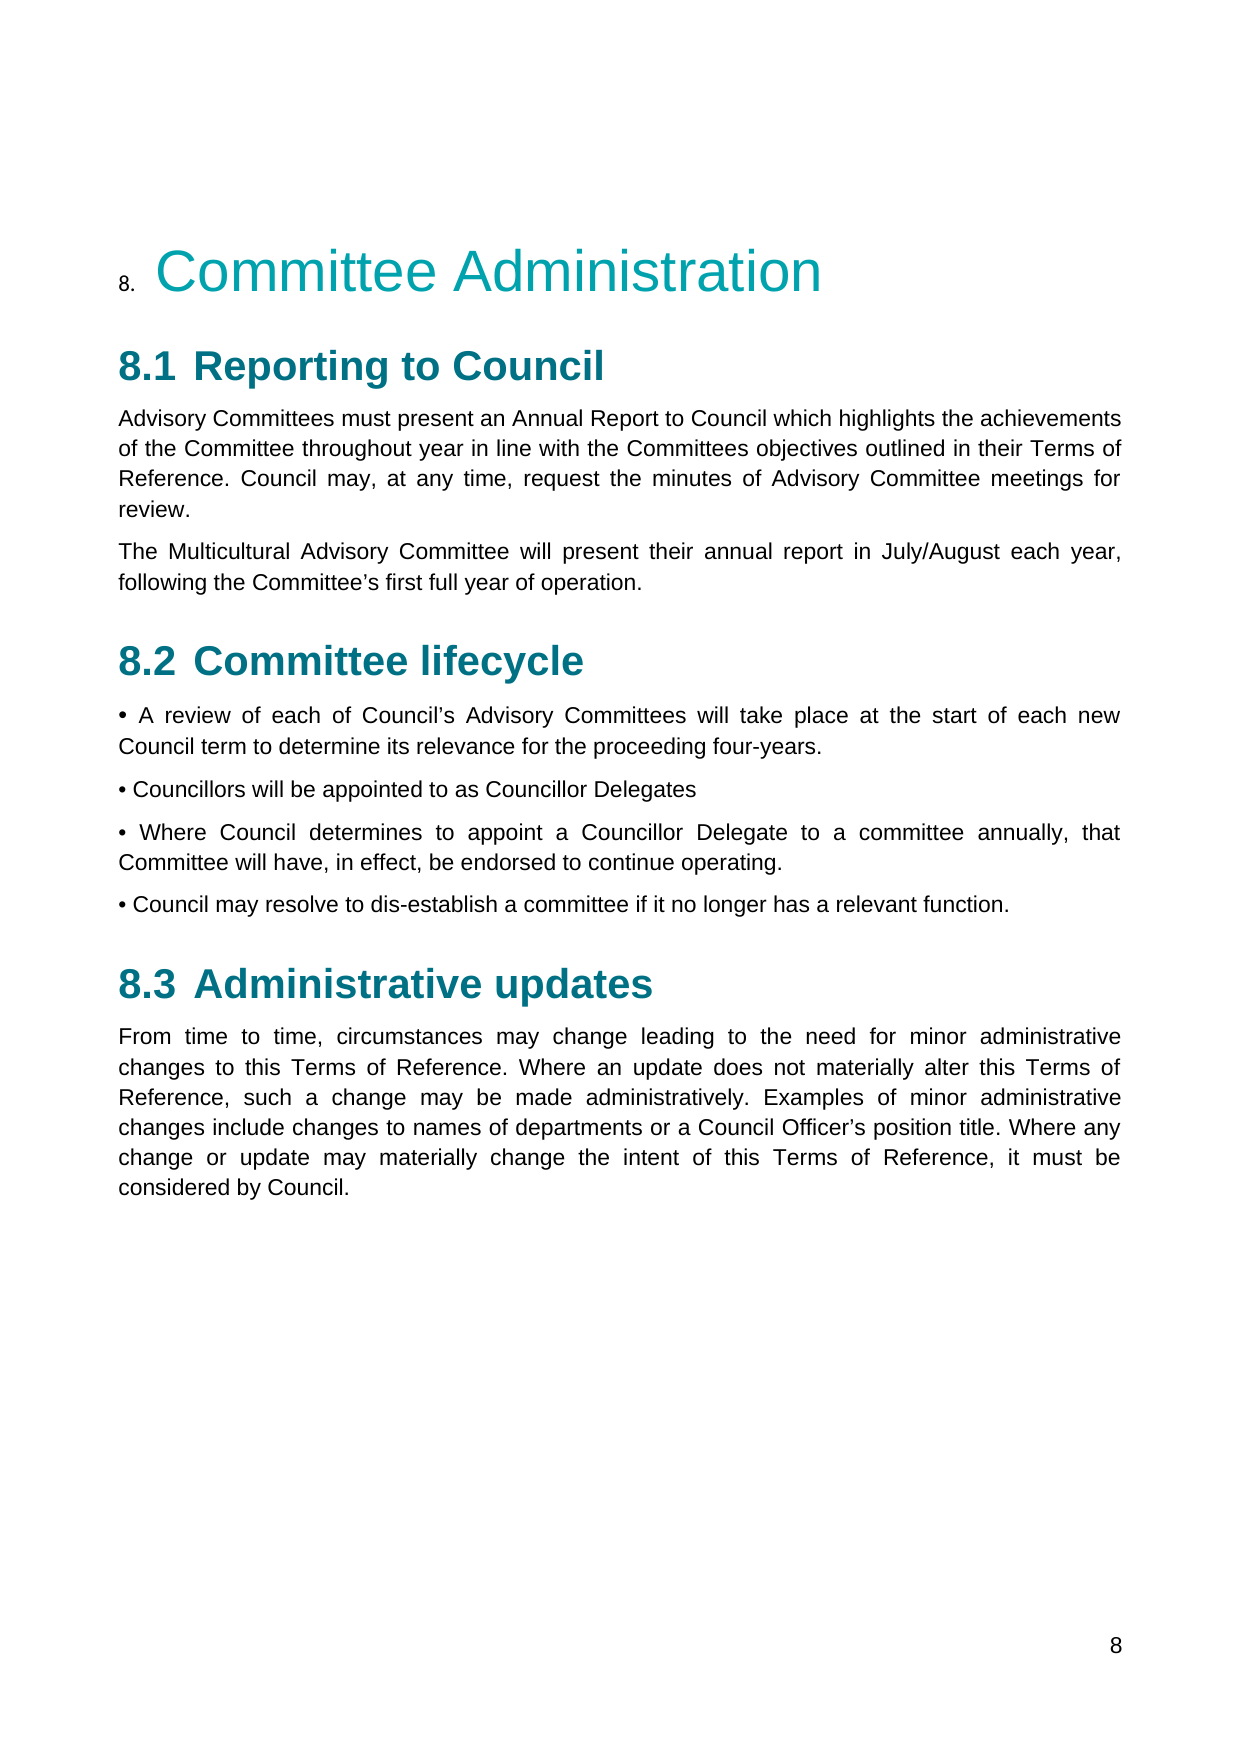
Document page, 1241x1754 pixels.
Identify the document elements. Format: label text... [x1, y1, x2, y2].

text The Multicultural Advisory Committee will present their annual report in July/August each year, following the Committee’s first full year of operation. [118, 538, 1122, 595]
subtitle Reporting to Council [118, 341, 1122, 389]
subtitle Committee Administration [118, 236, 1122, 303]
text • A review of each of Council’s Advisory Committees will take place at the start of each new Council term to determine its relevance for the proceeding four-years. [118, 700, 1122, 759]
text From time to time, circumstances may change leading to the need for minor administrative changes to this Terms of Reference. Where an update does not materially alter this Terms of Reference, such a change may be made administratively. Examples of minor administrative changes include changes to names of departments or a Council Officer’s position title. Where any change or update may materially change the intent of this Terms of Reference, it must be considered by Council. [118, 1023, 1122, 1201]
text • Council may resolve to dis-establish a committee if it no longer has a relevant function. [118, 891, 1122, 918]
subtitle Committee lifecycle [118, 636, 1122, 684]
text • Councillors will be appointed to as Councillor Delegates [118, 776, 1122, 802]
text • Where Council determines to appoint a Councillor Delegate to a committee annually, that Committee will have, in effect, be endorsed to continue operating. [118, 818, 1122, 875]
subtitle Administrative updates [118, 959, 1122, 1007]
text Advisory Committees must present an Annual Report to Council which highlights the achievements of the Committee throughout year in line with the Committees objectives outlined in their Terms of Reference. Council may, at any time, request the minutes of Advisory Committee meetings for review. [118, 405, 1122, 522]
